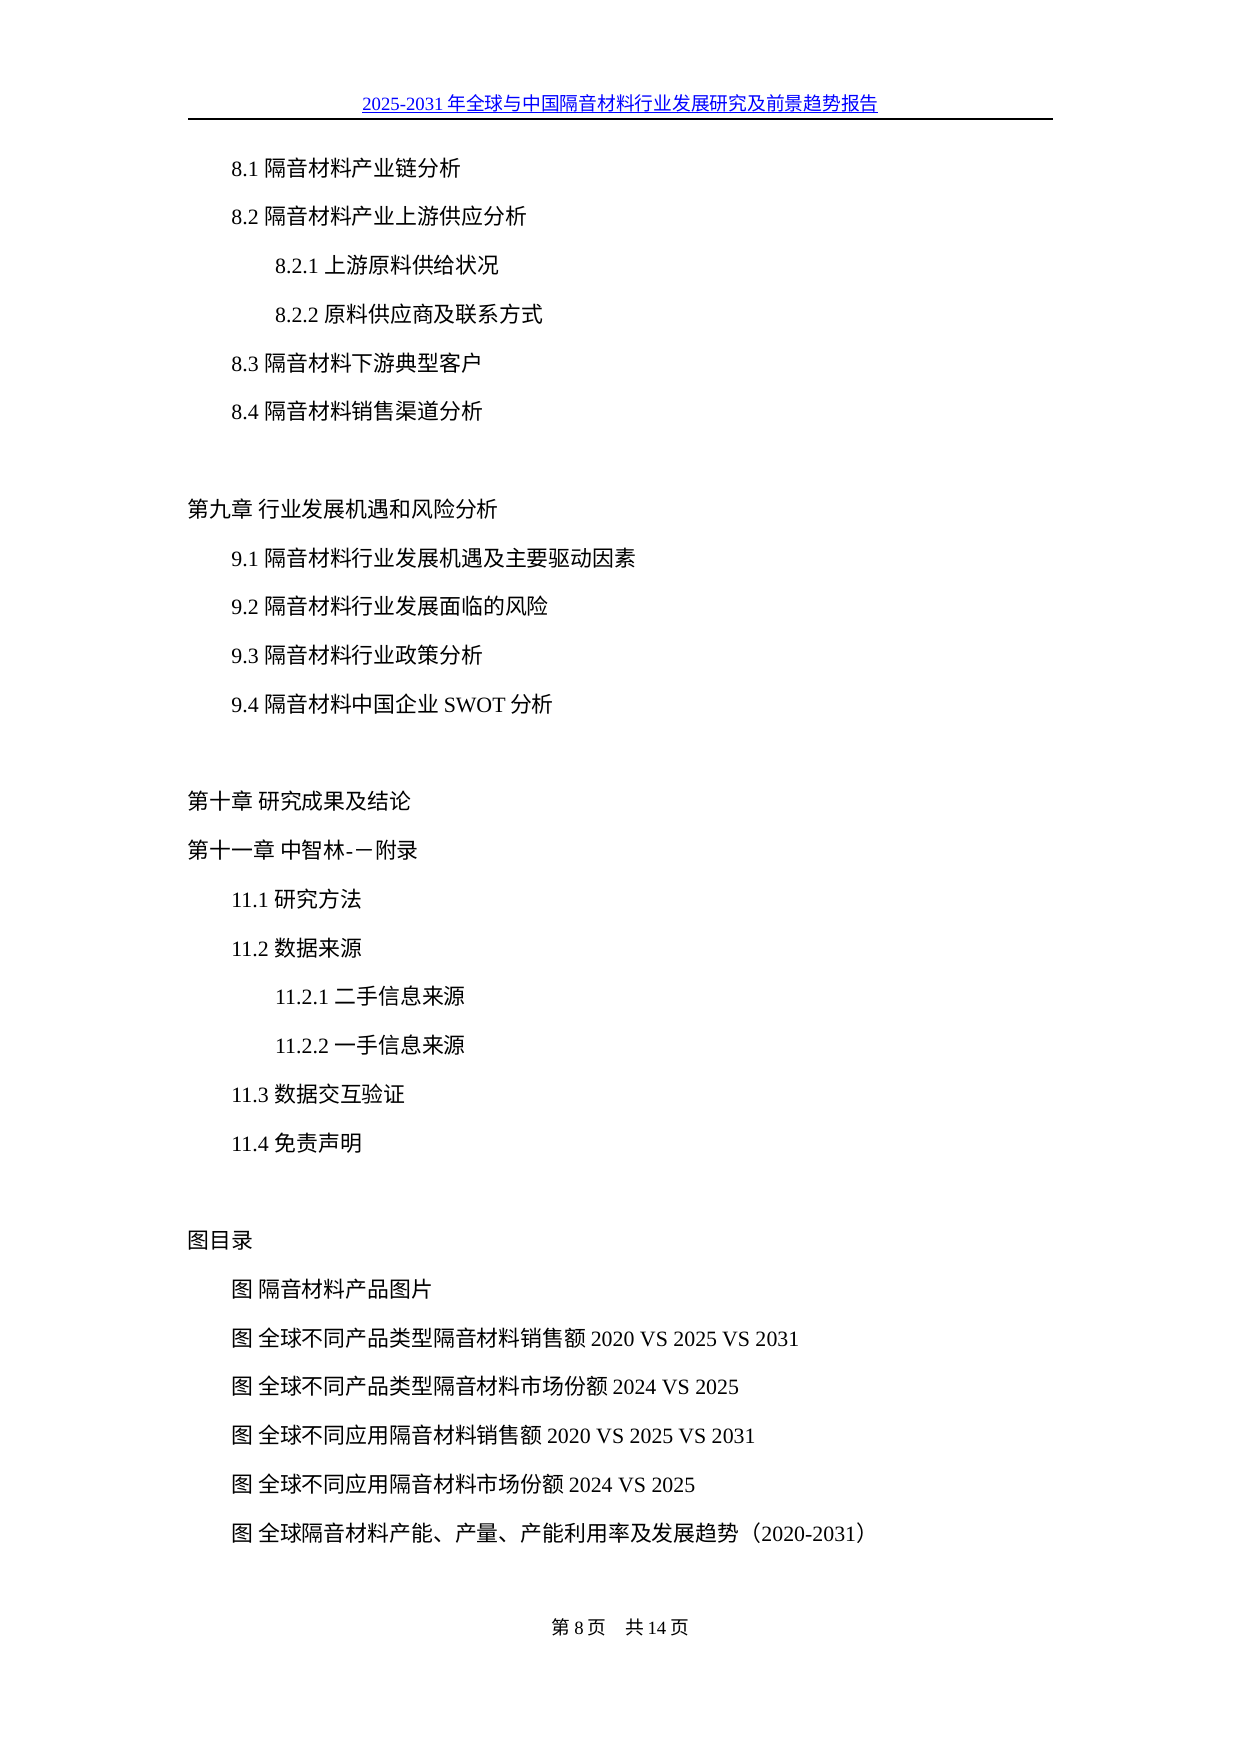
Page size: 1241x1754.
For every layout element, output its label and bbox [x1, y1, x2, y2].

text [187, 150, 1053, 1548]
